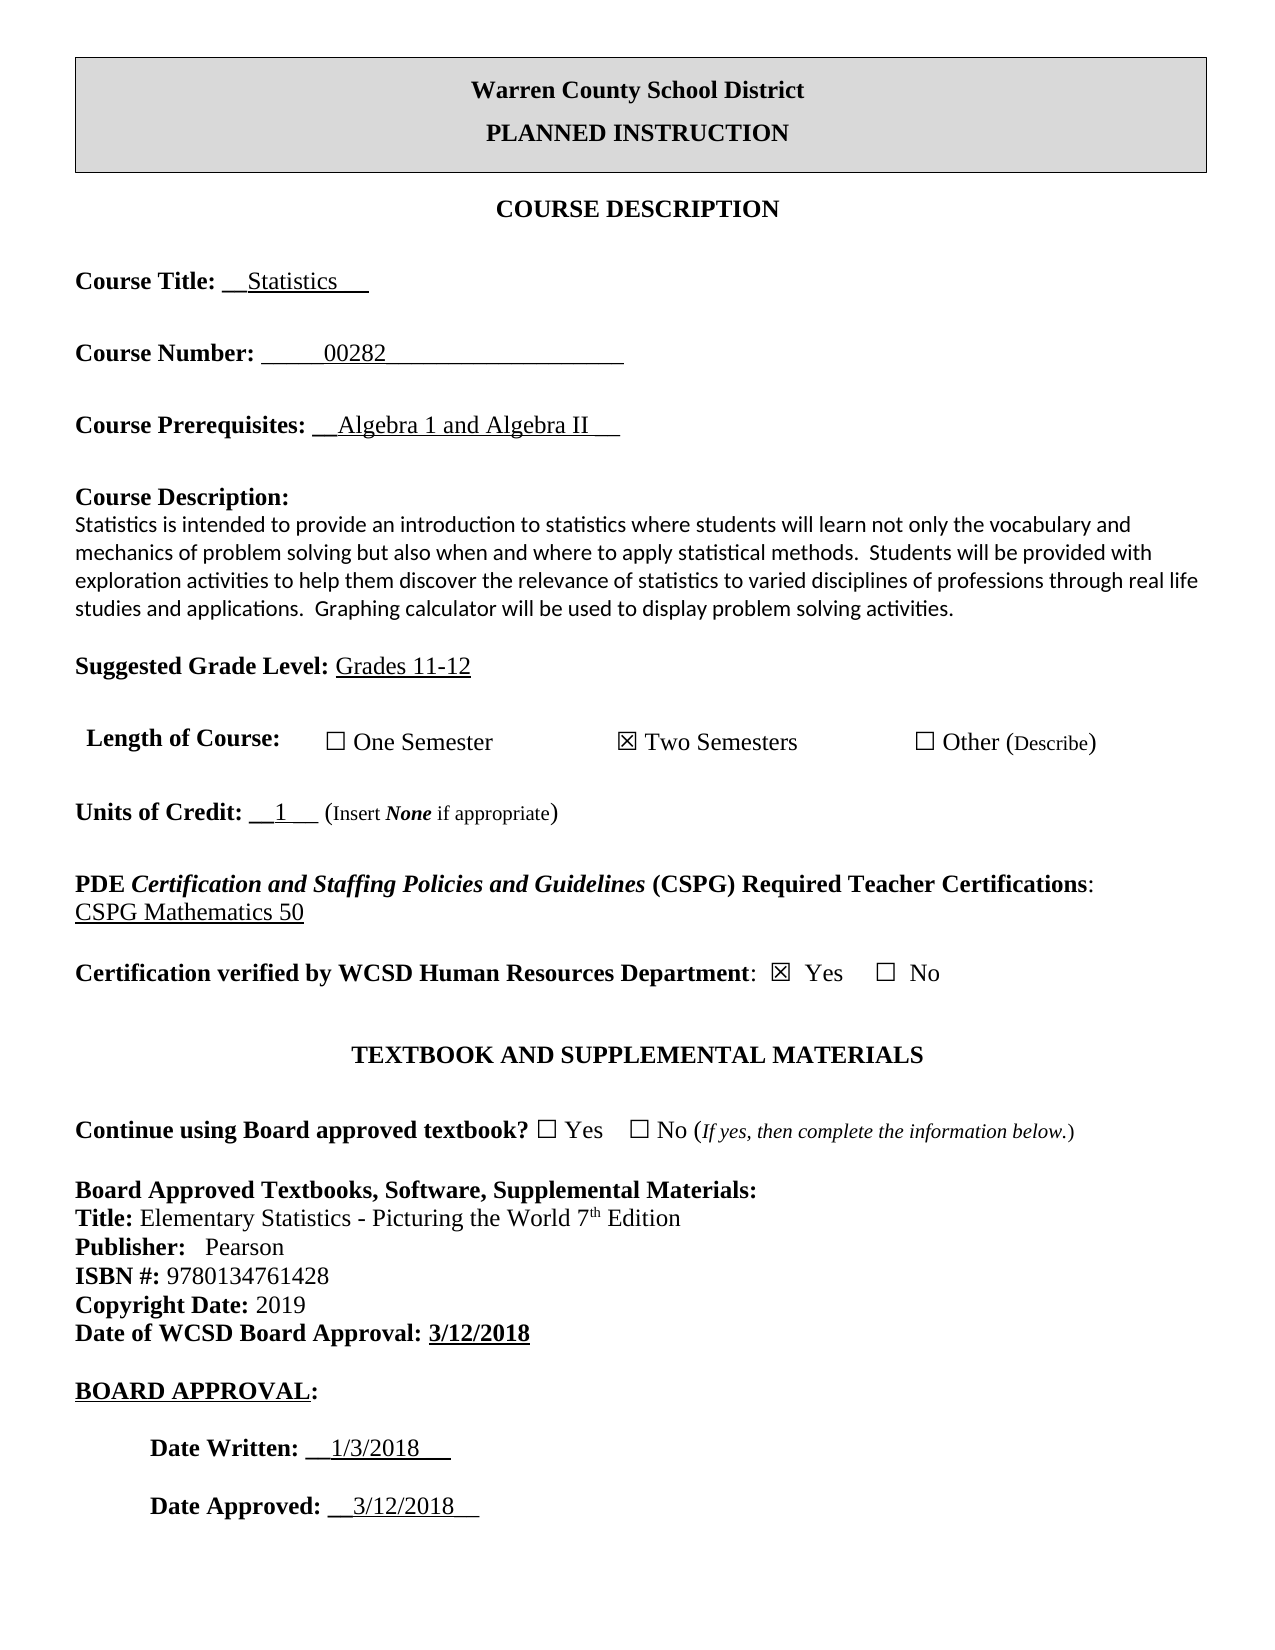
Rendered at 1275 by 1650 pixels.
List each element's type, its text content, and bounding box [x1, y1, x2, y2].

text Publisher: Pearson [75, 1232, 1200, 1261]
text PDE Certification and Staffing Policies and Guidelines (CSPG) Required Teacher Certifications: [75, 869, 1200, 897]
text Continue using Board approved textbook? Yes No (If yes, then complete the information below.) [75, 1112, 1200, 1146]
text Suggested Grade Level: [75, 651, 1200, 680]
text Copyright Date: 2019 [75, 1290, 1200, 1318]
text Date Written: __1/3/2018 __ [150, 1433, 1200, 1462]
table_header Two Semesters [605, 723, 902, 797]
text PLANNED INSTRUCTION [75, 118, 1200, 147]
text Board Approved Textbooks, Software, Supplemental Materials: [75, 1175, 1200, 1203]
table_header Other (Describe) [903, 723, 1200, 797]
table_header One Semester [307, 723, 604, 797]
text TEXTBOOK AND SUPPLEMENTAL MATERIALS [75, 1040, 1200, 1069]
text Warren County School District [75, 75, 1200, 104]
text Course Number: _____00282___________________ [75, 338, 1200, 367]
text COURSE DESCRIPTION [75, 194, 1200, 223]
text Course Title: __Statistics __ [75, 266, 1200, 295]
text Units of Credit: __1 __ (Insert None if appropriate) [75, 797, 1200, 826]
text ISBN #: 9780134761428 [75, 1261, 1200, 1290]
text Course Prerequisites: __Algebra 1 and Algebra II __ [75, 410, 1200, 439]
text Date Approved: __3/12/2018__ [150, 1491, 1200, 1520]
text Title: Elementary Statistics - Picturing the World 7th Edition [75, 1203, 1200, 1232]
text Date of WCSD Board Approval: 3/12/2018 [75, 1318, 1200, 1347]
text BOARD APPROVAL: [75, 1376, 1200, 1405]
table_header Length of Course: [75, 723, 307, 797]
text Certification verified by WCSD Human Resources Department: Yes No [75, 955, 1200, 989]
text Course Description: [75, 482, 1200, 511]
text CSPG Mathematics 50 [75, 897, 1262, 926]
